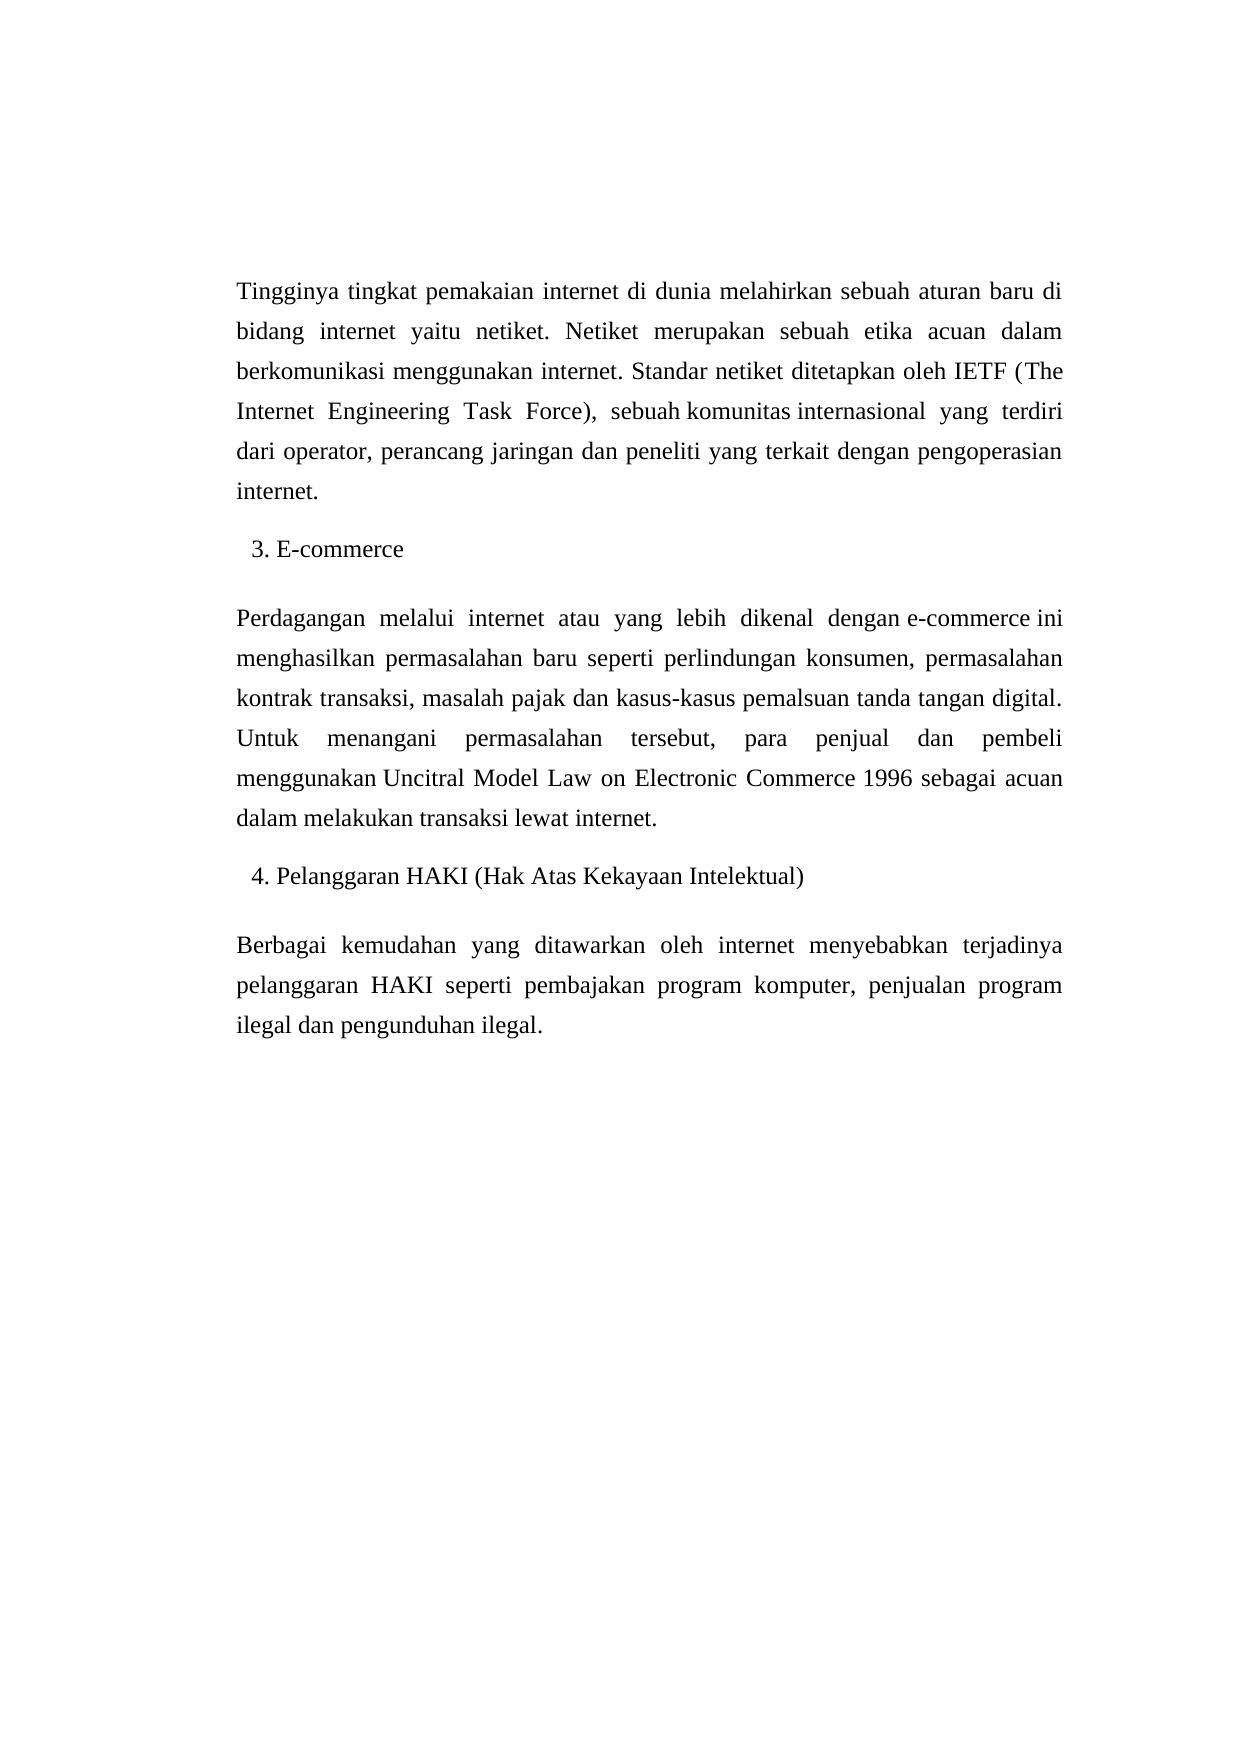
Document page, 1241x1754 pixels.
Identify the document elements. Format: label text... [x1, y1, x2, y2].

text Berbagai kemudahan yang ditawarkan oleh internet menyebabkan terjadinya pelanggaran HAKI seperti pembajakan program komputer, penjualan program ilegal dan pengunduhan ilegal. [236, 919, 1063, 1039]
text 4. Pelanggaran HAKI (Hak Atas Kekayaan Intelektual) [251, 861, 1063, 890]
text 3. E-commerce [251, 534, 1063, 563]
text Tingginya tingkat pemakaian internet di dunia melahirkan sebuah aturan baru di bidang internet yaitu netiket. Netiket merupakan sebuah etika acuan dalam berkomunikasi menggunakan internet. Standar netiket ditetapkan oleh IETF (The Internet Engineering Task Force), sebuah komunitas internasional yang terdiri dari operator, perancang jaringan dan peneliti yang terkait dengan pengoperasian internet. [236, 265, 1063, 505]
text Perdagangan melalui internet atau yang lebih dikenal dengan e-commerce ini menghasilkan permasalahan baru seperti perlindungan konsumen, permasalahan kontrak transaksi, masalah pajak dan kasus-kasus pemalsuan tanda tangan digital. Untuk menangani permasalahan tersebut, para penjual dan pembeli menggunakan Uncitral Model Law on Electronic Commerce 1996 sebagai acuan dalam melakukan transaksi lewat internet. [236, 592, 1063, 832]
